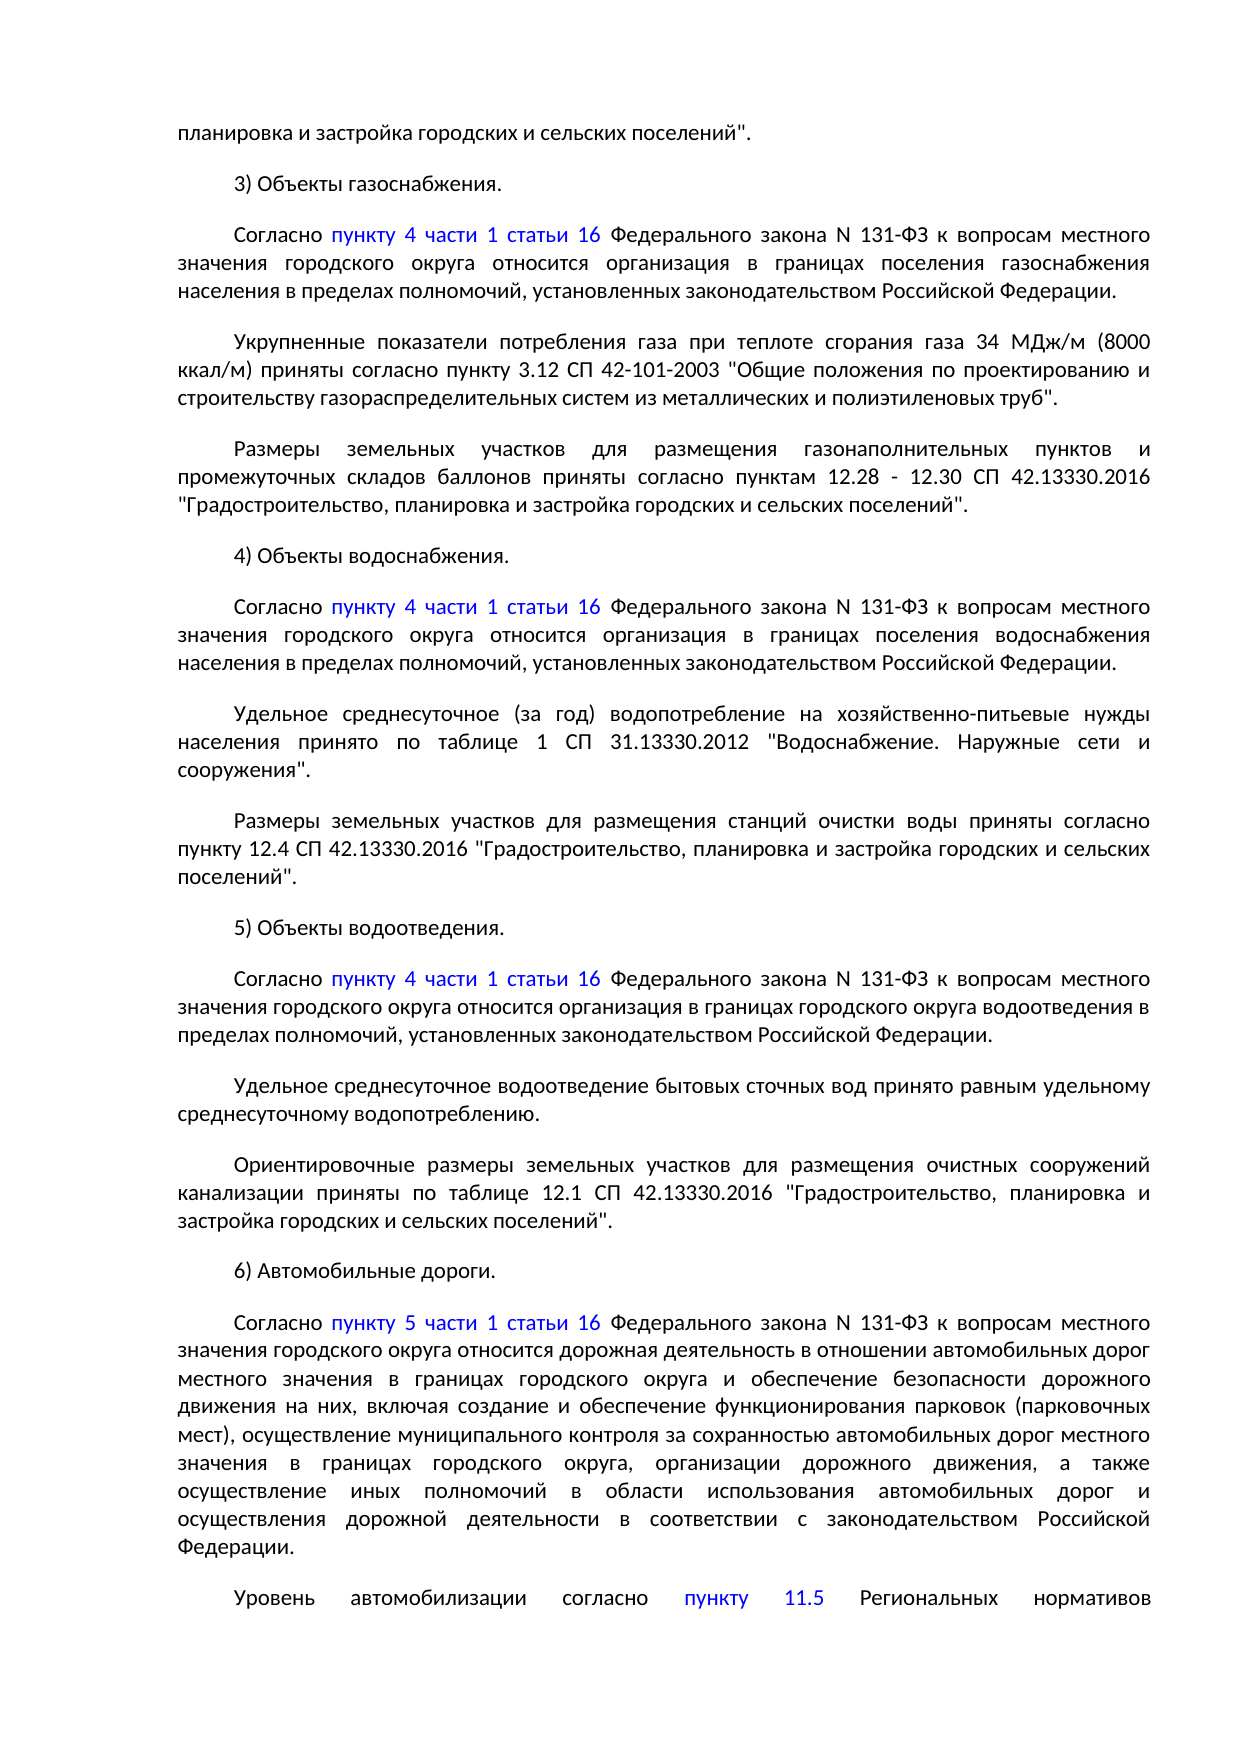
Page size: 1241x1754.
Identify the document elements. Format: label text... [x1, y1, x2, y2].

text 4) Объекты водоснабжения. [177, 541, 1152, 569]
text Согласно пункту 4 части 1 статьи 16 Федерального закона N 131-ФЗ к вопросам местного значения городского округа относится организация в границах городского округа водоотведения в пределах полномочий, установленных законодательством Российской Федерации. [177, 964, 1152, 1048]
text 5) Объекты водоотведения. [177, 913, 1152, 941]
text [177, 118, 1152, 146]
text Укрупненные показатели потребления газа при теплоте сгорания газа 34 МДж/м (8000 ккал/м) приняты согласно пункту 3.12 СП 42-101-2003 "Общие положения по проектированию и строительству газораспределительных систем из металлических и полиэтиленовых труб". [177, 327, 1152, 411]
text Размеры земельных участков для размещения газонаполнительных пунктов и промежуточных складов баллонов приняты согласно пунктам 12.28 - 12.30 СП 42.13330.2016 "Градостроительство, планировка и застройка городских и сельских поселений". [177, 434, 1152, 518]
text Удельное среднесуточное (за год) водопотребление на хозяйственно-питьевые нужды населения принято по таблице 1 СП 31.13330.2012 "Водоснабжение. Наружные сети и сооружения". [177, 699, 1152, 783]
text Размеры земельных участков для размещения станций очистки воды приняты согласно пункту 12.4 СП 42.13330.2016 "Градостроительство, планировка и застройка городских и сельских поселений". [177, 806, 1152, 890]
text 3) Объекты газоснабжения. [177, 169, 1152, 197]
text Согласно пункту 4 части 1 статьи 16 Федерального закона N 131-ФЗ к вопросам местного значения городского округа относится организация в границах поселения водоснабжения населения в пределах полномочий, установленных законодательством Российской Федерации. [177, 592, 1152, 676]
text Согласно пункту 5 части 1 статьи 16 Федерального закона N 131-ФЗ к вопросам местного значения городского округа относится дорожная деятельность в отношении автомобильных дорог местного значения в границах городского округа и обеспечение безопасности дорожного движения на них, включая создание и обеспечение функционирования парковок (парковочных мест), осуществление муниципального контроля за сохранностью автомобильных дорог местного значения в границах городского округа, организации дорожного движения, а также осуществление иных полномочий в области использования автомобильных дорог и осуществления дорожной деятельности в соответствии с законодательством Российской Федерации. [177, 1308, 1152, 1560]
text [177, 1583, 1152, 1611]
text Удельное среднесуточное водоотведение бытовых сточных вод принято равным удельному среднесуточному водопотреблению. [177, 1071, 1152, 1127]
text Согласно пункту 4 части 1 статьи 16 Федерального закона N 131-ФЗ к вопросам местного значения городского округа относится организация в границах поселения газоснабжения населения в пределах полномочий, установленных законодательством Российской Федерации. [177, 220, 1152, 304]
text 6) Автомобильные дороги. [177, 1257, 1152, 1285]
text Ориентировочные размеры земельных участков для размещения очистных сооружений канализации приняты по таблице 12.1 СП 42.13330.2016 "Градостроительство, планировка и застройка городских и сельских поселений". [177, 1150, 1152, 1234]
